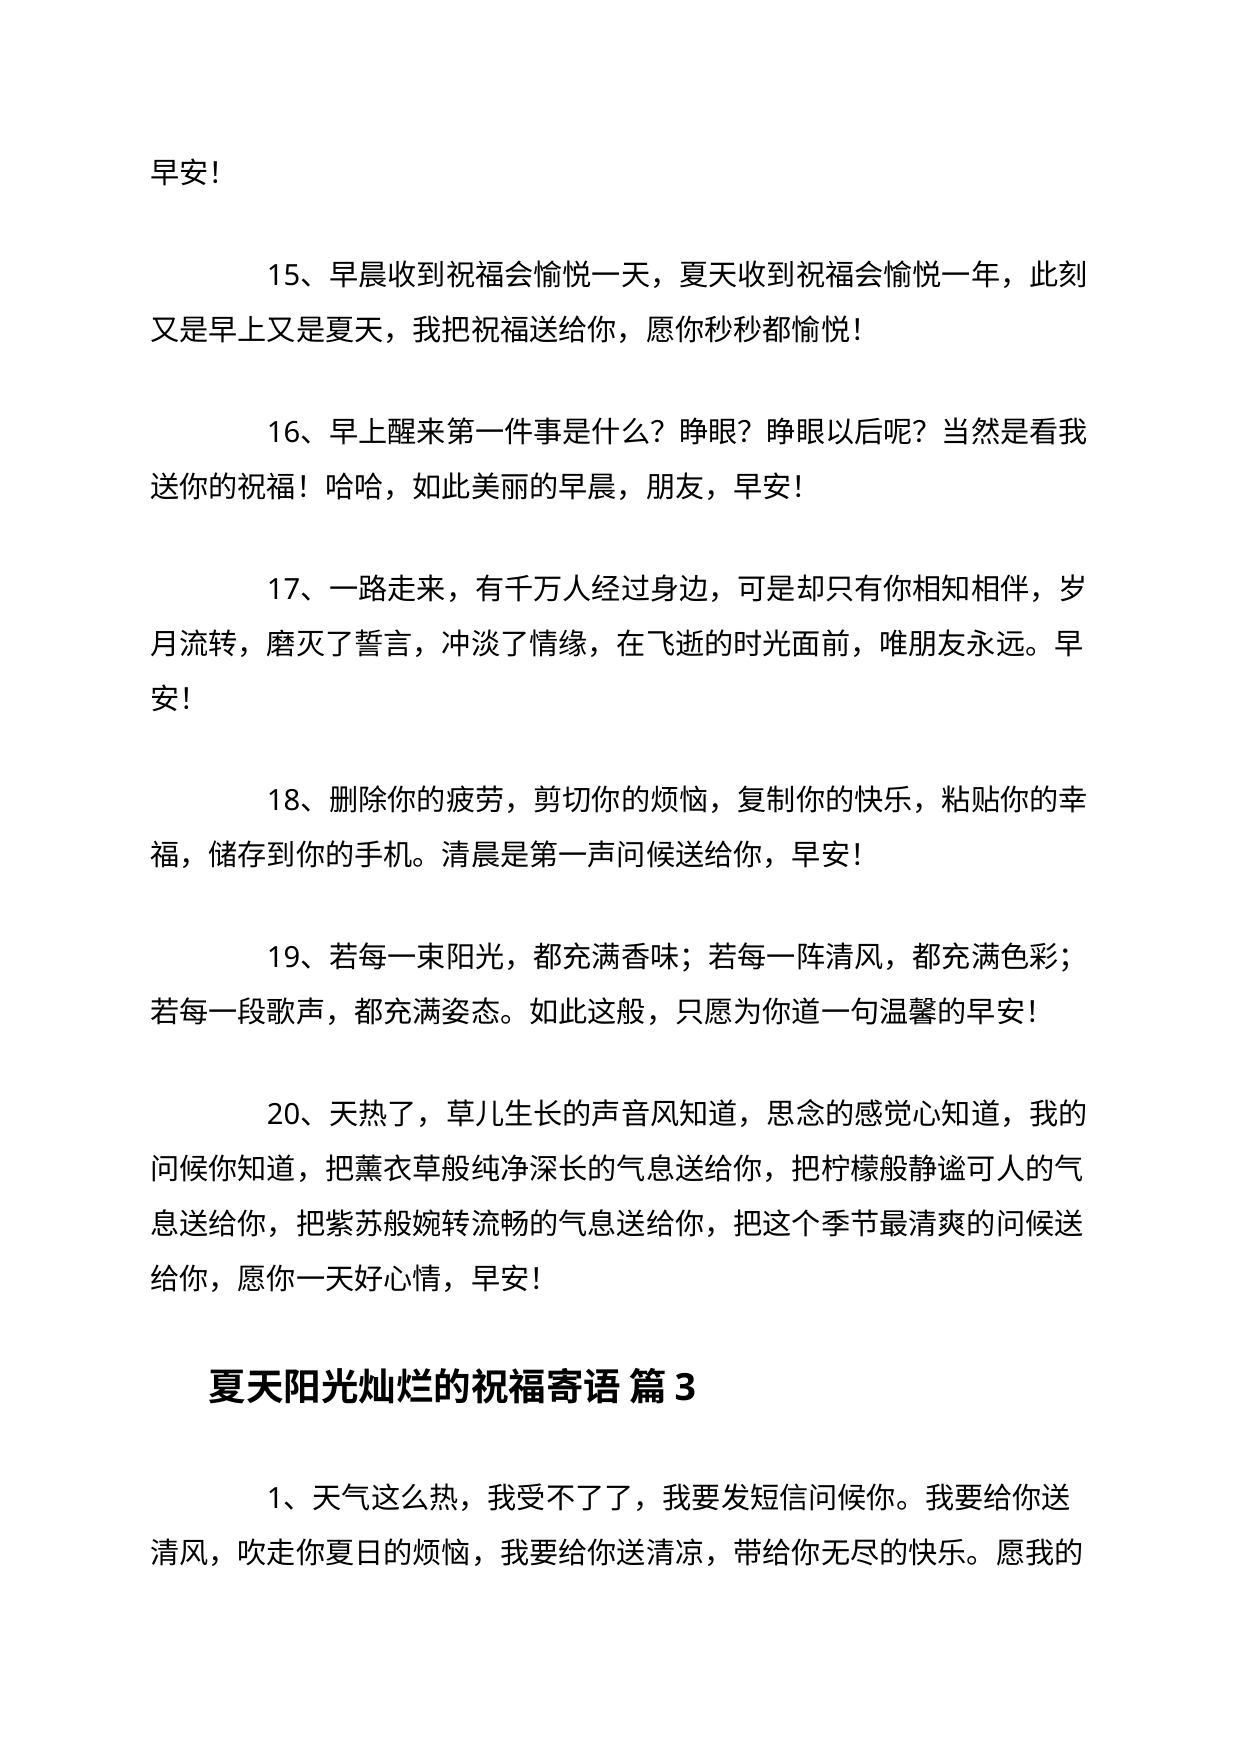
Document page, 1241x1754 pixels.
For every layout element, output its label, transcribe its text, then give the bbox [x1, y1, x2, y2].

text 15、早晨收到祝福会愉悦一天，夏天收到祝福会愉悦一年，此刻又是早上又是夏天，我把祝福送给你，愿你秒秒都愉悦！ [150, 252, 1090, 349]
text 夏天阳光灿烂的祝福寄语 篇3 [150, 1357, 1090, 1412]
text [150, 1475, 1090, 1572]
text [150, 150, 1090, 192]
text 20、天热了，草儿生长的声音风知道，思念的感觉心知道，我的问候你知道，把薰衣草般纯净深长的气息送给你，把柠檬般静谧可人的气息送给你，把紫苏般婉转流畅的气息送给你，把这个季节最清爽的问候送给你，愿你一天好心情，早安！ [150, 1091, 1090, 1298]
text 16、早上醒来第一件事是什么？睁眼？睁眼以后呢？当然是看我送你的祝福！哈哈，如此美丽的早晨，朋友，早安！ [150, 408, 1090, 506]
text 17、一路走来，有千万人经过身边，可是却只有你相知相伴，岁月流转，磨灭了誓言，冲淡了情缘，在飞逝的时光面前，唯朋友永远。早安！ [150, 565, 1090, 717]
text 18、删除你的疲劳，剪切你的烦恼，复制你的快乐，粘贴你的幸福，储存到你的手机。清晨是第一声问候送给你，早安！ [150, 777, 1090, 874]
text 19、若每一束阳光，都充满香味；若每一阵清风，都充满色彩；若每一段歌声，都充满姿态。如此这般，只愿为你道一句温馨的早安！ [150, 934, 1090, 1031]
